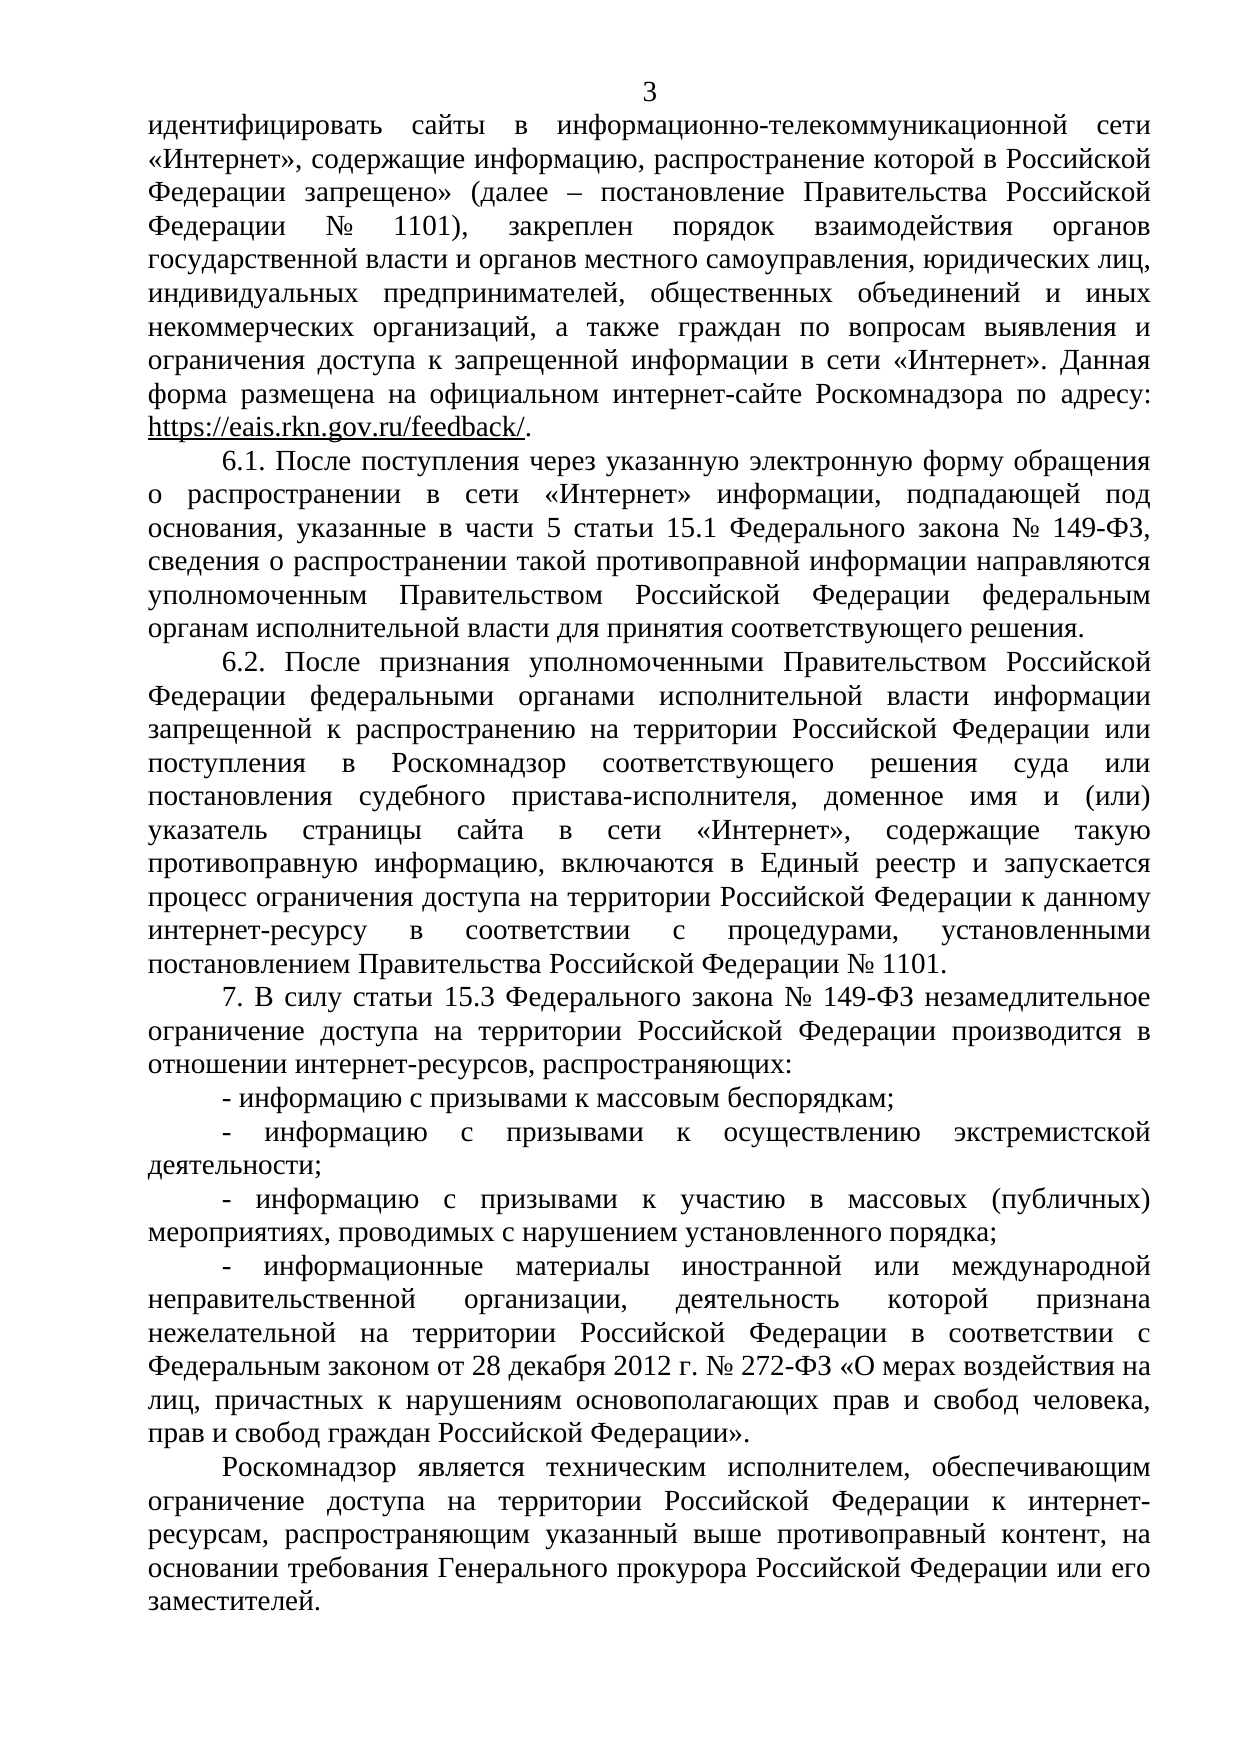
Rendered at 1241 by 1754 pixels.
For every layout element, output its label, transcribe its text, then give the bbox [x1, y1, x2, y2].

text - информацию с призывами к участию в массовых (публичных) мероприятиях, проводимых с нарушением установленного порядка; [148, 1181, 1152, 1248]
text 6.1. После поступления через указанную электронную форму обращения о распространении в сети «Интернет» информации, подпадающей под основания, указанные в части 5 статьи 15.1 Федерального закона № 149-ФЗ, сведения о распространении такой противоправной информации направляются уполномоченным Правительством Российской Федерации федеральным органам исполнительной власти для принятия соответствующего решения. [148, 443, 1152, 644]
text - информацию с призывами к осуществлению экстремистской деятельности; [148, 1114, 1152, 1181]
text - информационные материалы иностранной или международной неправительственной организации, деятельность которой признана нежелательной на территории Российской Федерации в соответствии с Федеральным законом от 28 декабря 2012 г. № 272-ФЗ «О мерах воздействия на лиц, причастных к нарушениям основополагающих прав и свобод человека, прав и свобод граждан Российской Федерации». [148, 1248, 1152, 1449]
text - информацию с призывами к массовым беспорядкам; [148, 1080, 1152, 1114]
text 6.2. После признания уполномоченными Правительством Российской Федерации федеральными органами исполнительной власти информации запрещенной к распространению на территории Российской Федерации или поступления в Роскомнадзор соответствующего решения суда или постановления судебного пристава-исполнителя, доменное имя и (или) указатель страницы сайта в сети «Интернет», содержащие такую противоправную информацию, включаются в Единый реестр и запускается процесс ограничения доступа на территории Российской Федерации к данному интернет-ресурсу в соответствии с процедурами, установленными постановлением Правительства Российской Федерации № 1101. [148, 644, 1152, 979]
text Роскомнадзор является техническим исполнителем, обеспечивающим ограничение доступа на территории Российской Федерации к интернет-ресурсам, распространяющим указанный выше противоправный контент, на основании требования Генерального прокурора Российской Федерации или его заместителей. [148, 1449, 1152, 1617]
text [148, 107, 1152, 443]
text 7. В силу статьи 15.3 Федерального закона № 149-ФЗ незамедлительное ограничение доступа на территории Российской Федерации производится в отношении интернет-ресурсов, распространяющих: [148, 979, 1152, 1080]
